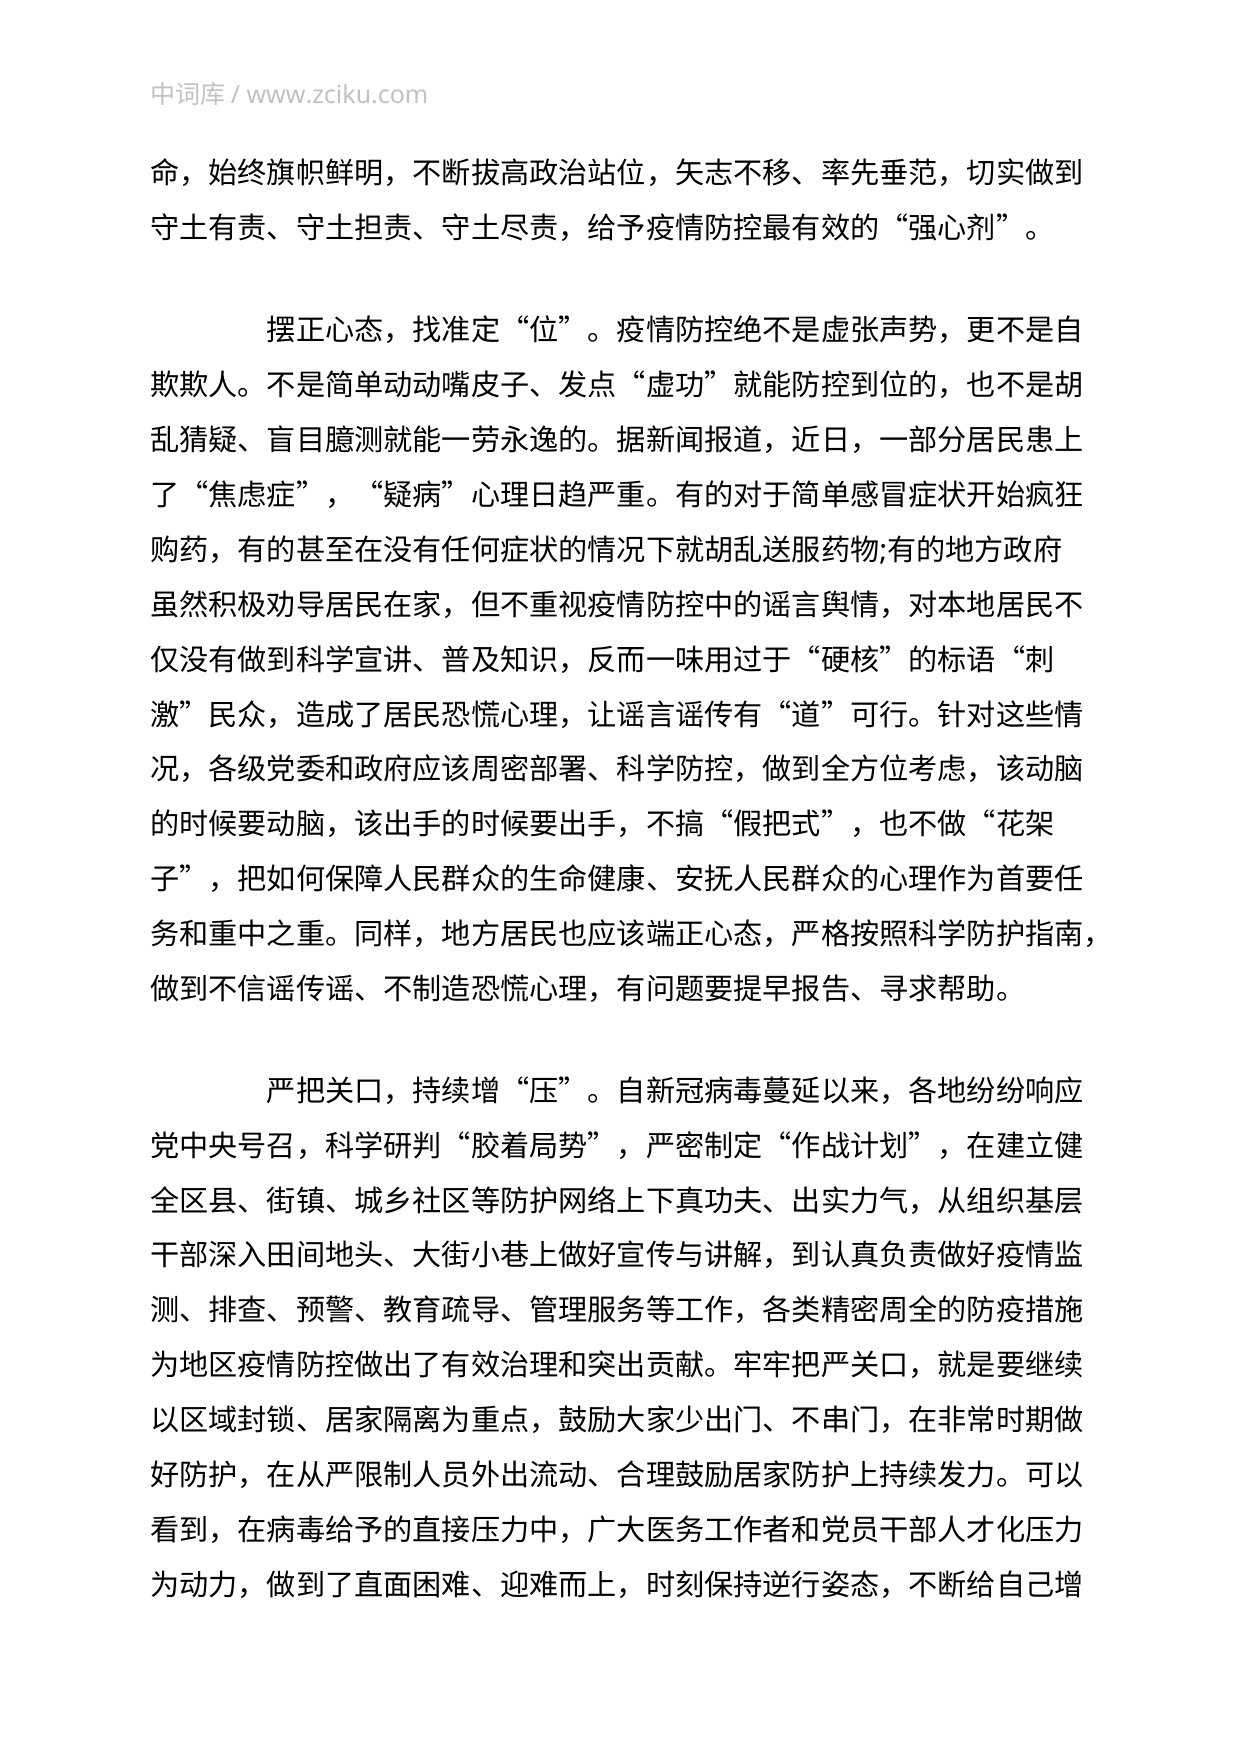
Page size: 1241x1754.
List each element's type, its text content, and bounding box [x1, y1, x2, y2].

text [150, 1067, 1090, 1604]
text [150, 150, 1090, 247]
text 摆正心态，找准定“位”。疫情防控绝不是虚张声势，更不是自欺欺人。不是简单动动嘴皮子、发点“虚功”就能防控到位的，也不是胡乱猜疑、盲目臆测就能一劳永逸的。据新闻报道，近日，一部分居民患上了“焦虑症”，“疑病”心理日趋严重。有的对于简单感冒症状开始疯狂购药，有的甚至在没有任何症状的情况下就胡乱送服药物;有的地方政府虽然积极劝导居民在家，但不重视疫情防控中的谣言舆情，对本地居民不仅没有做到科学宣讲、普及知识，反而一味用过于“硬核”的标语“刺激”民众，造成了居民恐慌心理，让谣言谣传有“道”可行。针对这些情况，各级党委和政府应该周密部署、科学防控，做到全方位考虑，该动脑的时候要动脑，该出手的时候要出手，不搞“假把式”，也不做“花架子”，把如何保障人民群众的生命健康、安抚人民群众的心理作为首要任务和重中之重。同样，地方居民也应该端正心态，严格按照科学防护指南，做到不信谣传谣、不制造恐慌心理，有问题要提早报告、寻求帮助。 [150, 307, 1090, 1008]
